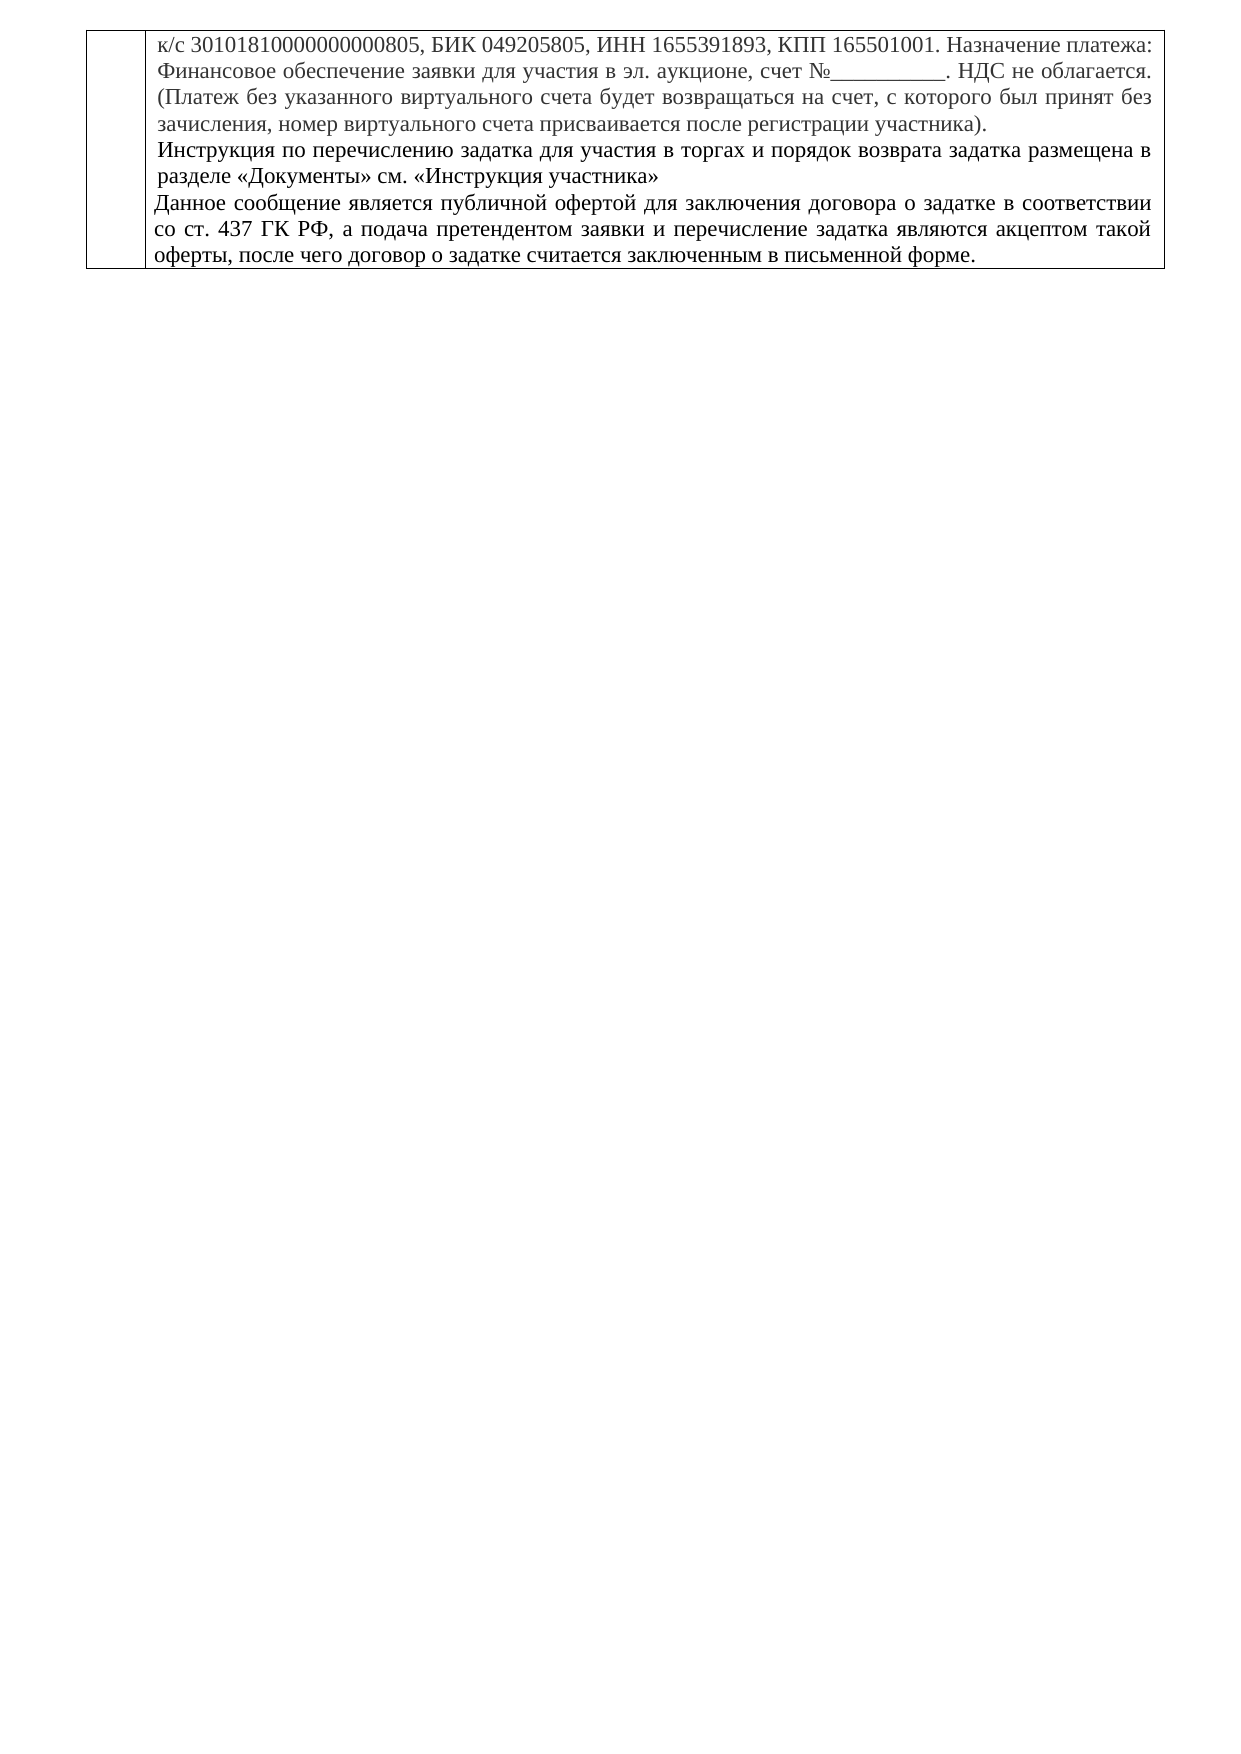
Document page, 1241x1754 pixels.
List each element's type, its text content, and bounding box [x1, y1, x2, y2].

table_cell 7 [87, 31, 145, 268]
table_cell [146, 31, 1164, 268]
